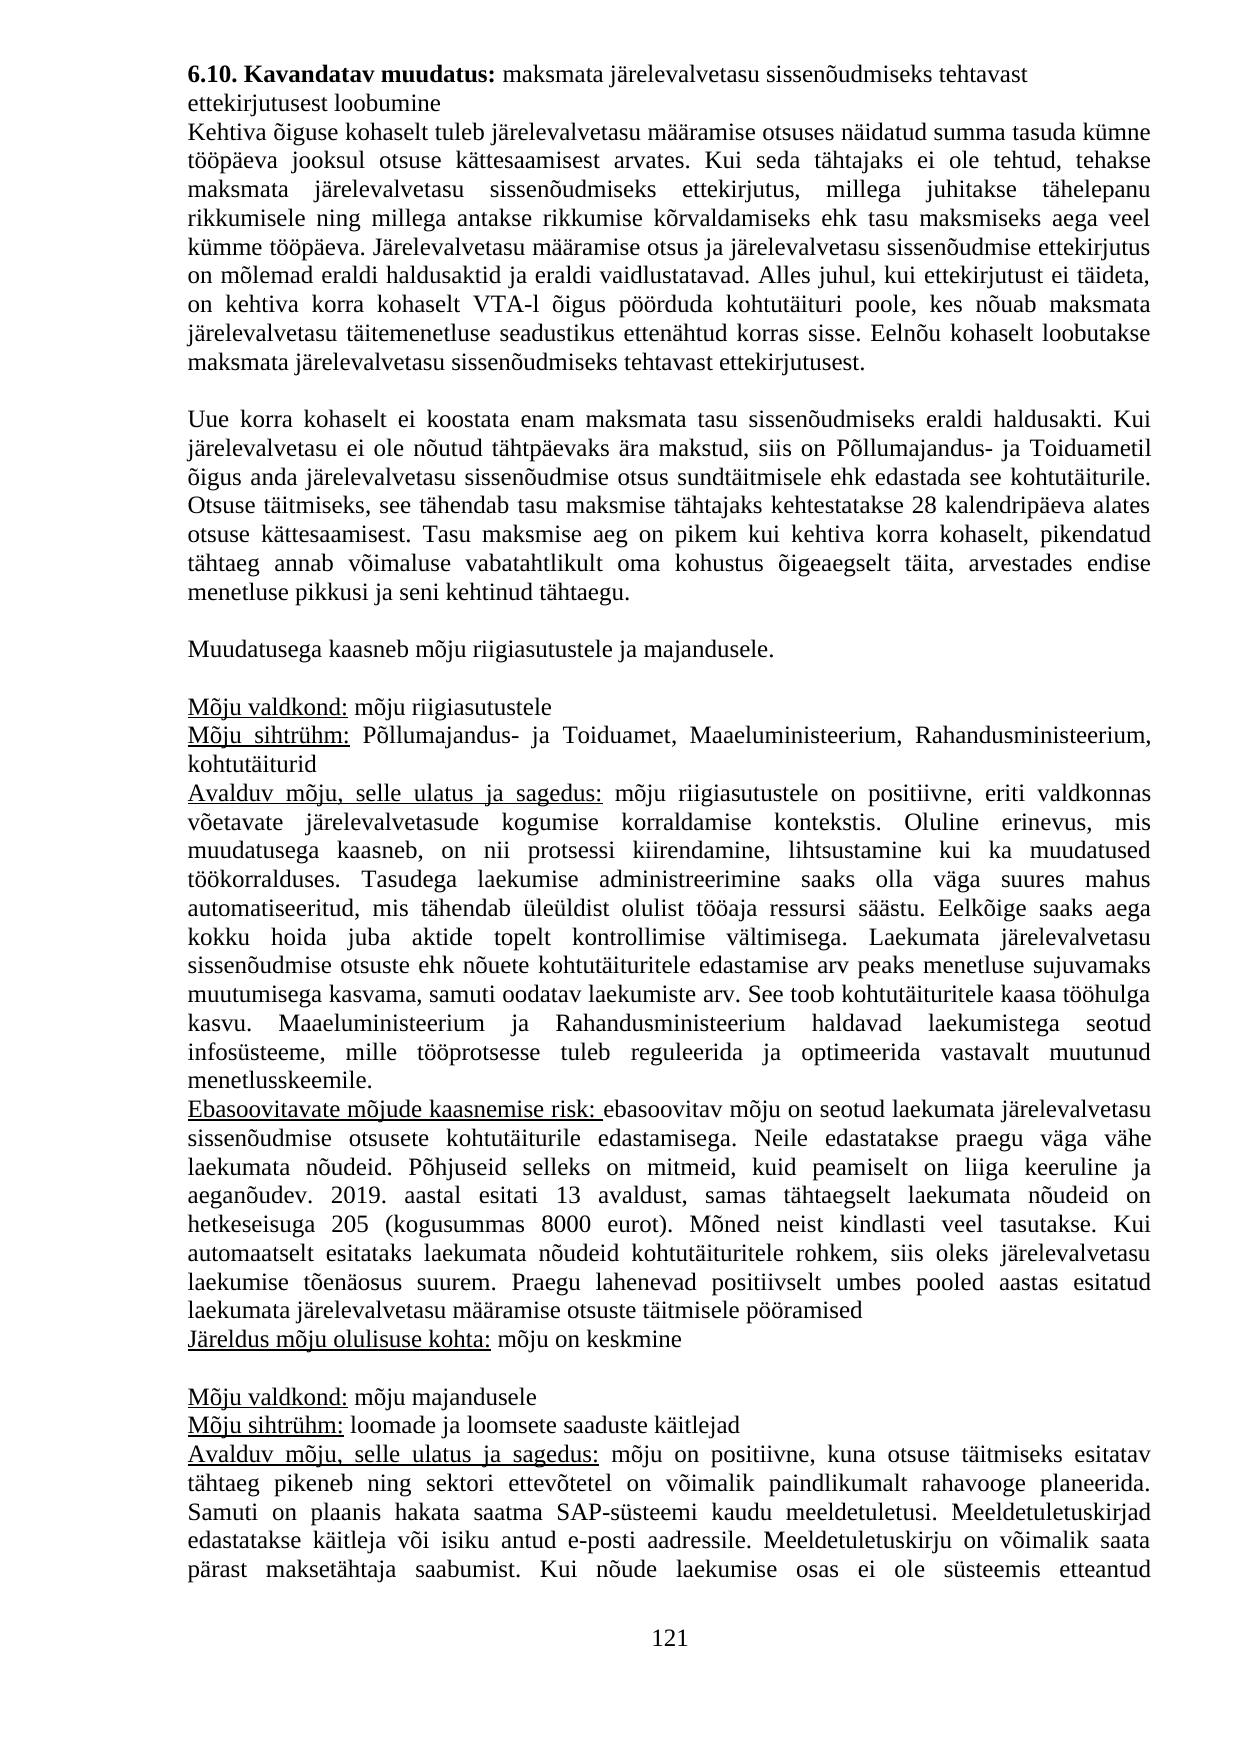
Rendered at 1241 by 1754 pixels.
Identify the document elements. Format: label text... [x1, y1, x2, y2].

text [187, 1439, 1152, 1583]
text Uue korra kohaselt ei koostata enam maksmata tasu sissenõudmiseks eraldi haldusakti. Kui järelevalvetasu ei ole nõutud tähtpäevaks ära makstud, siis on Põllumajandus- ja Toiduametil õigus anda järelevalvetasu sissenõudmise otsus sundtäitmisele ehk edastada see kohtutäiturile. Otsuse täitmiseks, see tähendab tasu maksmise tähtajaks kehtestatakse 28 kalendripäeva alates otsuse kättesaamisest. Tasu maksmise aeg on pikem kui kehtiva korra kohaselt, pikendatud tähtaeg annab võimaluse vabatahtlikult oma kohustus õigeaegselt täita, arvestades endise menetluse pikkusi ja seni kehtinud tähtaegu. [187, 404, 1152, 605]
text Mõju sihtrühm: Põllumajandus- ja Toiduamet, Maaeluministeerium, Rahandusministeerium, kohtutäiturid [187, 720, 1152, 778]
text Kehtiva õiguse kohaselt tuleb järelevalvetasu määramise otsuses näidatud summa tasuda kümne tööpäeva jooksul otsuse kättesaamisest arvates. Kui seda tähtajaks ei ole tehtud, tehakse maksmata järelevalvetasu sissenõudmiseks ettekirjutus, millega juhitakse tähelepanu rikkumisele ning millega antakse rikkumise kõrvaldamiseks ehk tasu maksmiseks aega veel kümme tööpäeva. Järelevalvetasu määramise otsus ja järelevalvetasu sissenõudmise ettekirjutus on mõlemad eraldi haldusaktid ja eraldi vaidlustatavad. Alles juhul, kui ettekirjutust ei täideta, on kehtiva korra kohaselt VTA-l õigus pöörduda kohtutäituri poole, kes nõuab maksmata järelevalvetasu täitemenetluse seadustikus ettenähtud korras sisse. Eelnõu kohaselt loobutakse maksmata järelevalvetasu sissenõudmiseks tehtavast ettekirjutusest. [187, 117, 1152, 375]
text Muudatusega kaasneb mõju riigiasutustele ja majandusele. [187, 634, 1152, 663]
text Ebasoovitavate mõjude kaasnemise risk: ebasoovitav mõju on seotud laekumata järelevalvetasu sissenõudmise otsusete kohtutäiturile edastamisega. Neile edastatakse praegu väga vähe laekumata nõudeid. Põhjuseid selleks on mitmeid, kuid peamiselt on liiga keeruline ja aeganõudev. 2019. aastal esitati 13 avaldust, samas tähtaegselt laekumata nõudeid on hetkeseisuga 205 (kogusummas 8000 eurot). Mõned neist kindlasti veel tasutakse. Kui automaatselt esitataks laekumata nõudeid kohtutäituritele rohkem, siis oleks järelevalvetasu laekumise tõenäosus suurem. Praegu lahenevad positiivselt umbes pooled aastas esitatud laekumata järelevalvetasu määramise otsuste täitmisele pööramised [187, 1094, 1152, 1324]
text Mõju valdkond: mõju riigiasutustele [187, 692, 1152, 720]
subtitle 6.10. Kavandatav muudatus: maksmata järelevalvetasu sissenõudmiseks tehtavast ettekirjutusest loobumine [187, 59, 1152, 117]
text Mõju sihtrühm: loomade ja loomsete saaduste käitlejad [187, 1410, 1152, 1439]
text Järeldus mõju olulisuse kohta: mõju on keskmine [187, 1324, 1152, 1353]
text Avalduv mõju, selle ulatus ja sagedus: mõju riigiasutustele on positiivne, eriti valdkonnas võetavate järelevalvetasude kogumise korraldamise kontekstis. Oluline erinevus, mis muudatusega kaasneb, on nii protsessi kiirendamine, lihtsustamine kui ka muudatused töökorralduses. Tasudega laekumise administreerimine saaks olla väga suures mahus automatiseeritud, mis tähendab üleüldist olulist tööaja ressursi säästu. Eelkõige saaks aega kokku hoida juba aktide topelt kontrollimise vältimisega. Laekumata järelevalvetasu sissenõudmise otsuste ehk nõuete kohtutäituritele edastamise arv peaks menetluse sujuvamaks muutumisega kasvama, samuti oodatav laekumiste arv. See toob kohtutäituritele kaasa tööhulga kasvu. Maaeluministeerium ja Rahandusministeerium haldavad laekumistega seotud infosüsteeme, mille tööprotsesse tuleb reguleerida ja optimeerida vastavalt muutunud menetlusskeemile. [187, 778, 1152, 1094]
text Mõju valdkond: mõju majandusele [187, 1382, 1152, 1410]
